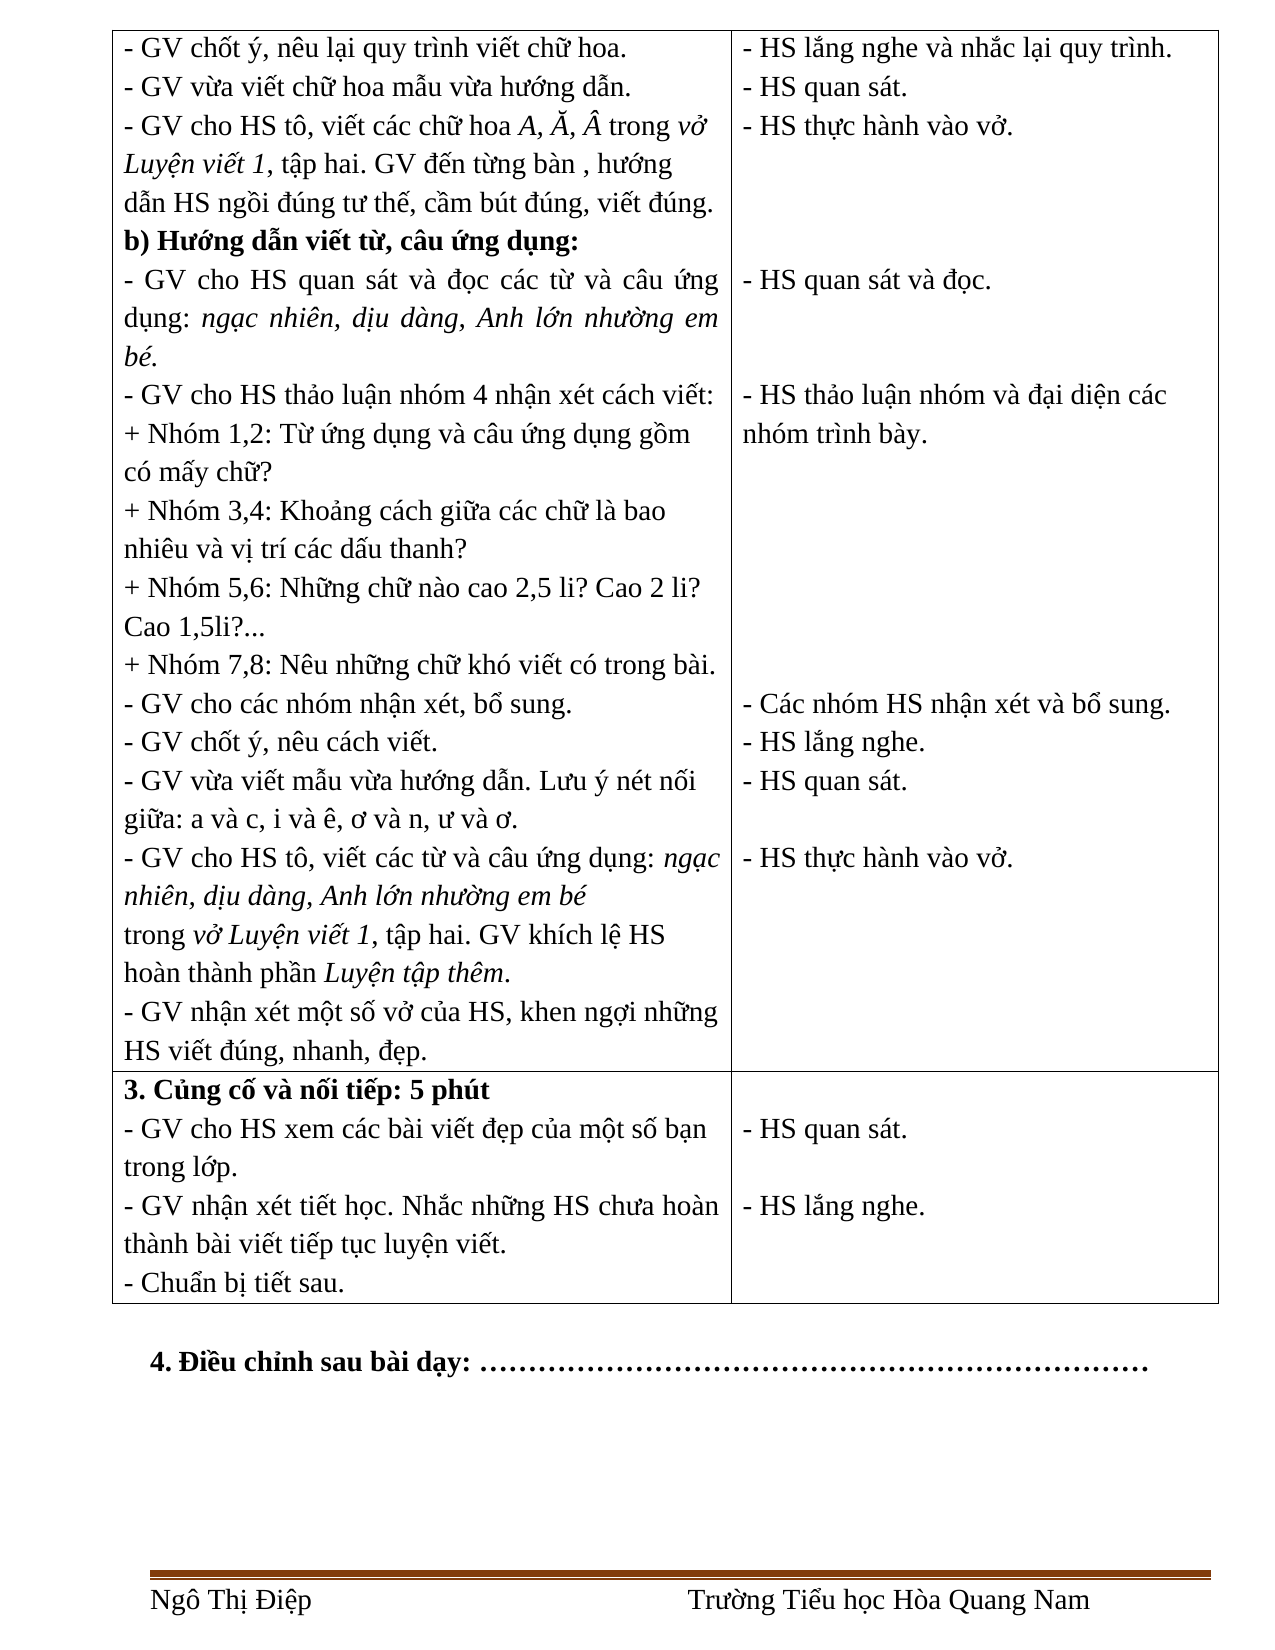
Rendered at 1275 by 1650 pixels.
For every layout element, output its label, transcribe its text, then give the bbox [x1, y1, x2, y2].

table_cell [732, 31, 1218, 1071]
table_cell - HS quan sát. - HS lắng nghe. [732, 1072, 1218, 1303]
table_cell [113, 31, 731, 1071]
table_cell 3. Củng cố và nối tiếp: 5 phút - GV cho HS xem các bài viết đẹp của một số bạn trong lớp. - GV nhận xét tiết học. Nhắc những HS chưa hoàn thành bài viết tiếp tục luyện viết. - Chuẩn bị tiết sau. [113, 1072, 731, 1303]
text 4. Điều chỉnh sau bài dạy: …………………………………………………………… [150, 1344, 1211, 1378]
